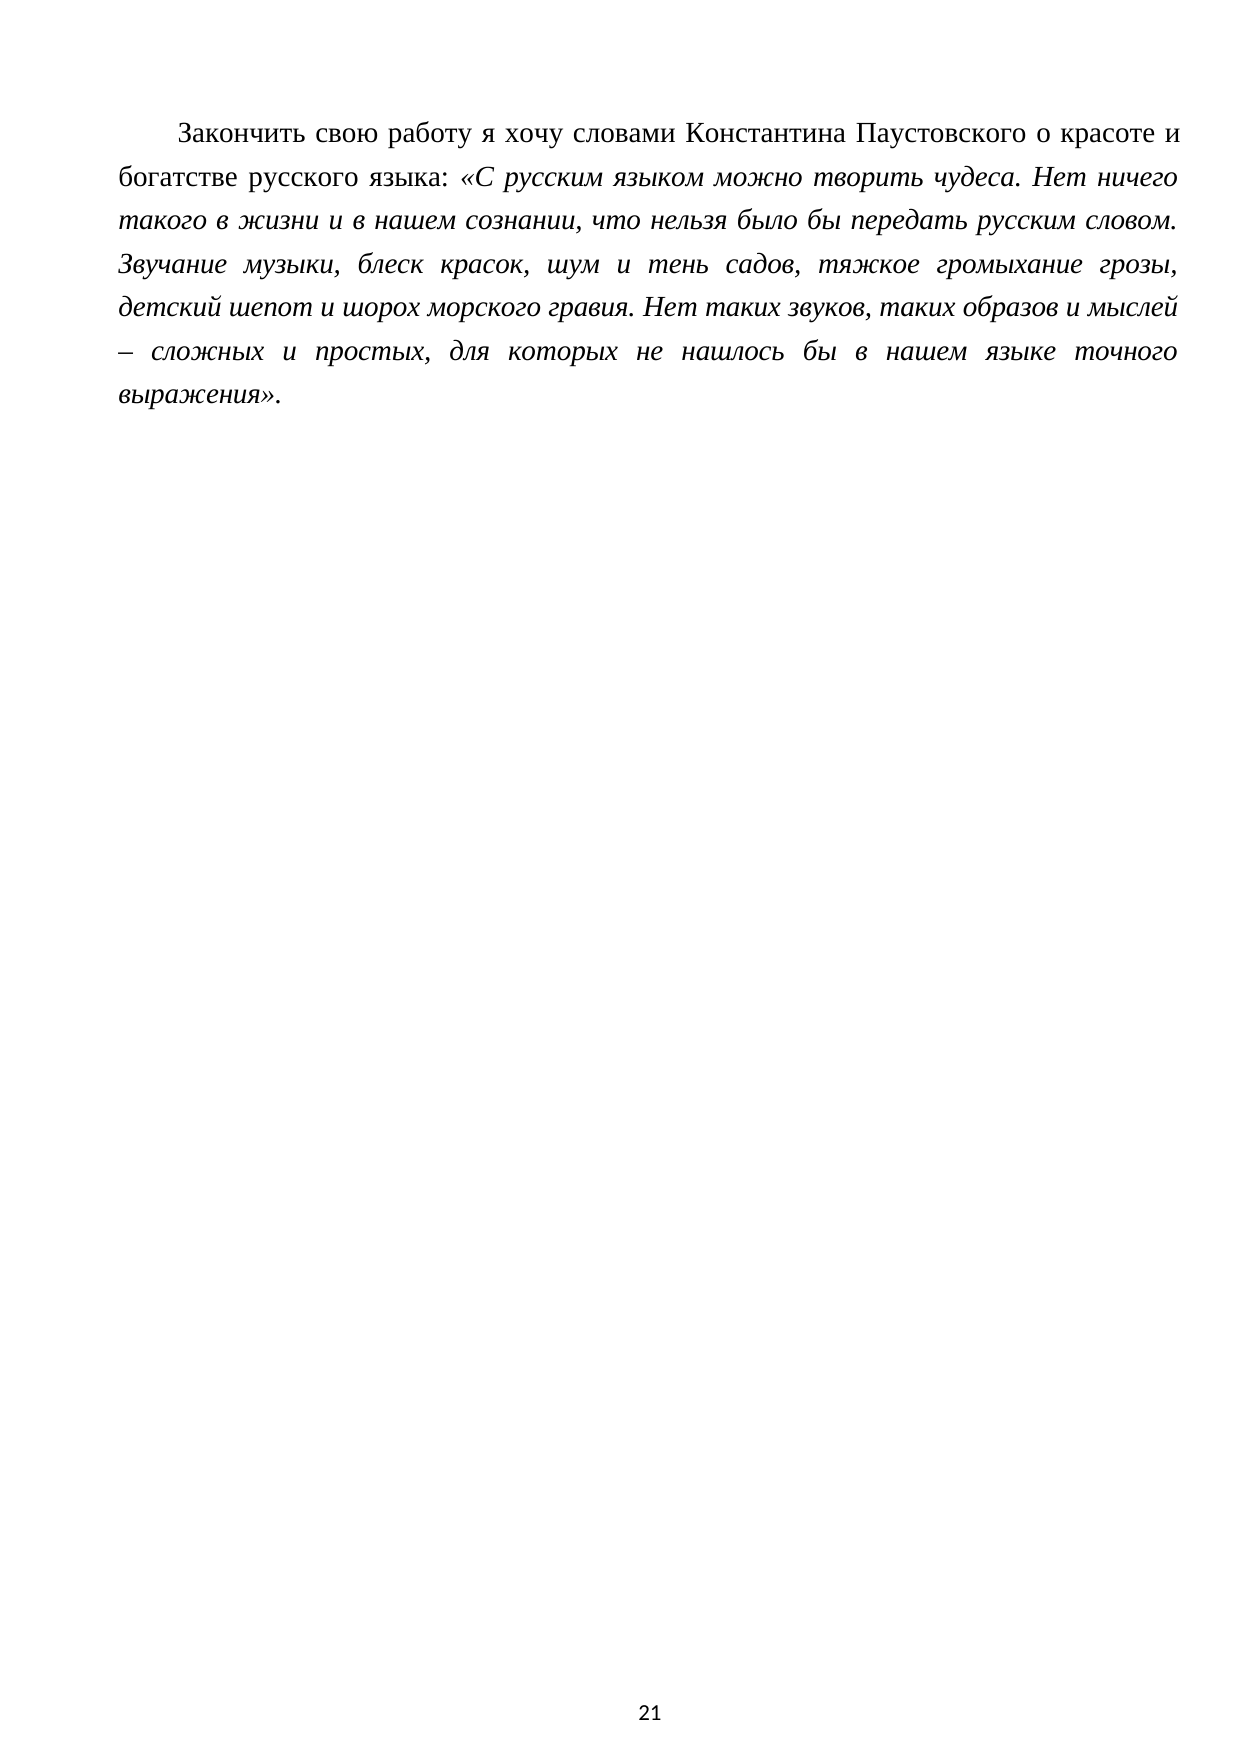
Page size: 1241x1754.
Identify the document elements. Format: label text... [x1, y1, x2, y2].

text Закончить свою работу я хочу словами Константина Паустовского о красоте и богатстве русского языка: «С русским языком можно творить чудеса. Нет ничего такого в жизни и в нашем сознании, что нельзя было бы передать русским словом. Звучание музыки, блеск красок, шум и тень садов, тяжкое громыхание грозы, детский шепот и шорох морского гравия. Нет таких звуков, таких образов и мыслей – сложных и простых, для которых не нашлось бы в нашем языке точного выражения». [118, 115, 1181, 410]
